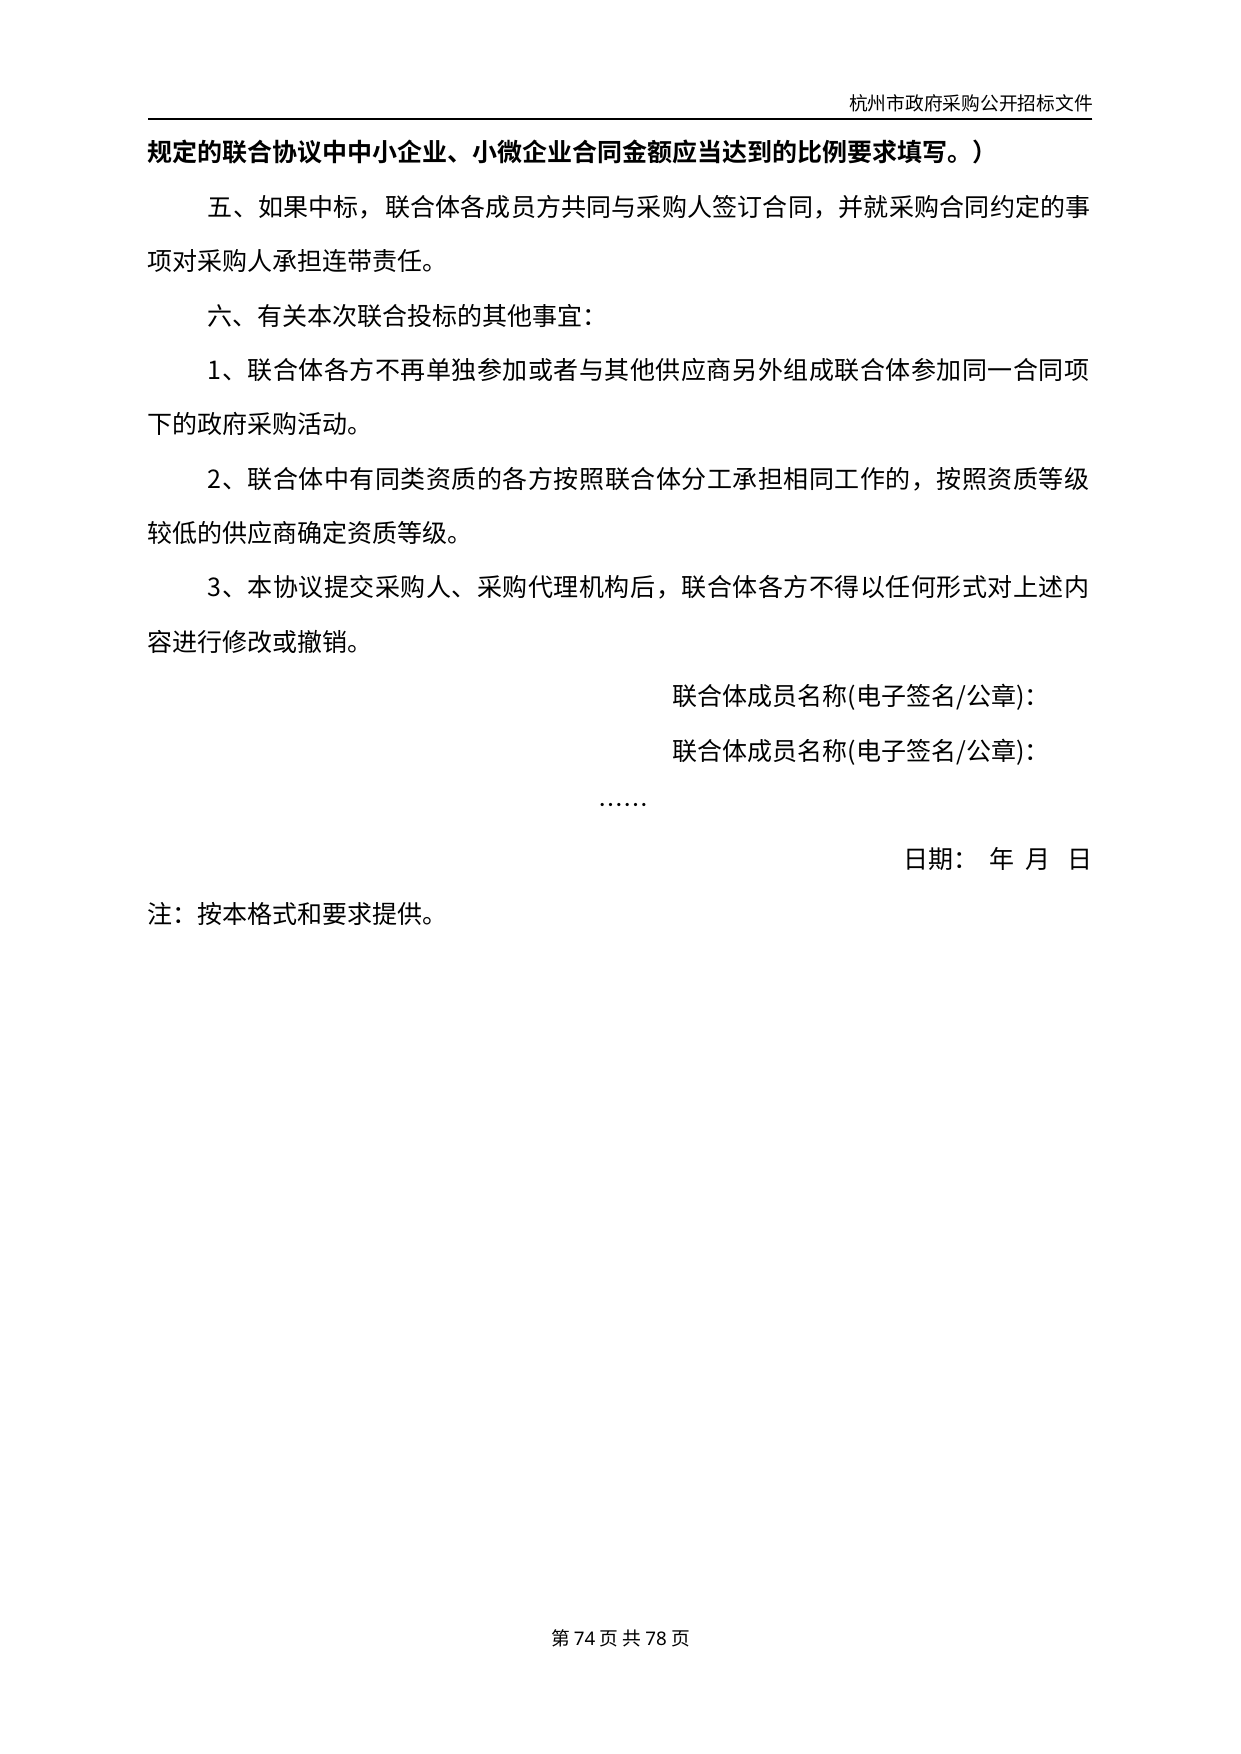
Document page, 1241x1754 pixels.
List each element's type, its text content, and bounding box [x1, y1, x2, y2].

text 五、如果中标，联合体各成员方共同与采购人签订合同，并就采购合同约定的事项对采购人承担连带责任。 [148, 187, 1092, 278]
text 注：按本格式和要求提供。 [148, 894, 1049, 930]
text 联合体成员名称(电子签名/公章)： [148, 731, 1092, 767]
text 联合体成员名称(电子签名/公章)： [148, 677, 1092, 713]
text 1、联合体各方不再单独参加或者与其他供应商另外组成联合体参加同一合同项下的政府采购活动。 [148, 350, 1092, 441]
text …… [148, 785, 992, 822]
text 2、联合体中有同类资质的各方按照联合体分工承担相同工作的，按照资质等级较低的供应商确定资质等级。 [148, 459, 1092, 550]
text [148, 133, 1092, 169]
text 3、本协议提交采购人、采购代理机构后，联合体各方不得以任何形式对上述内容进行修改或撤销。 [148, 568, 1092, 658]
text 日期： 年 月 日 [148, 840, 1092, 876]
text 六、有关本次联合投标的其他事宜： [148, 296, 1092, 332]
